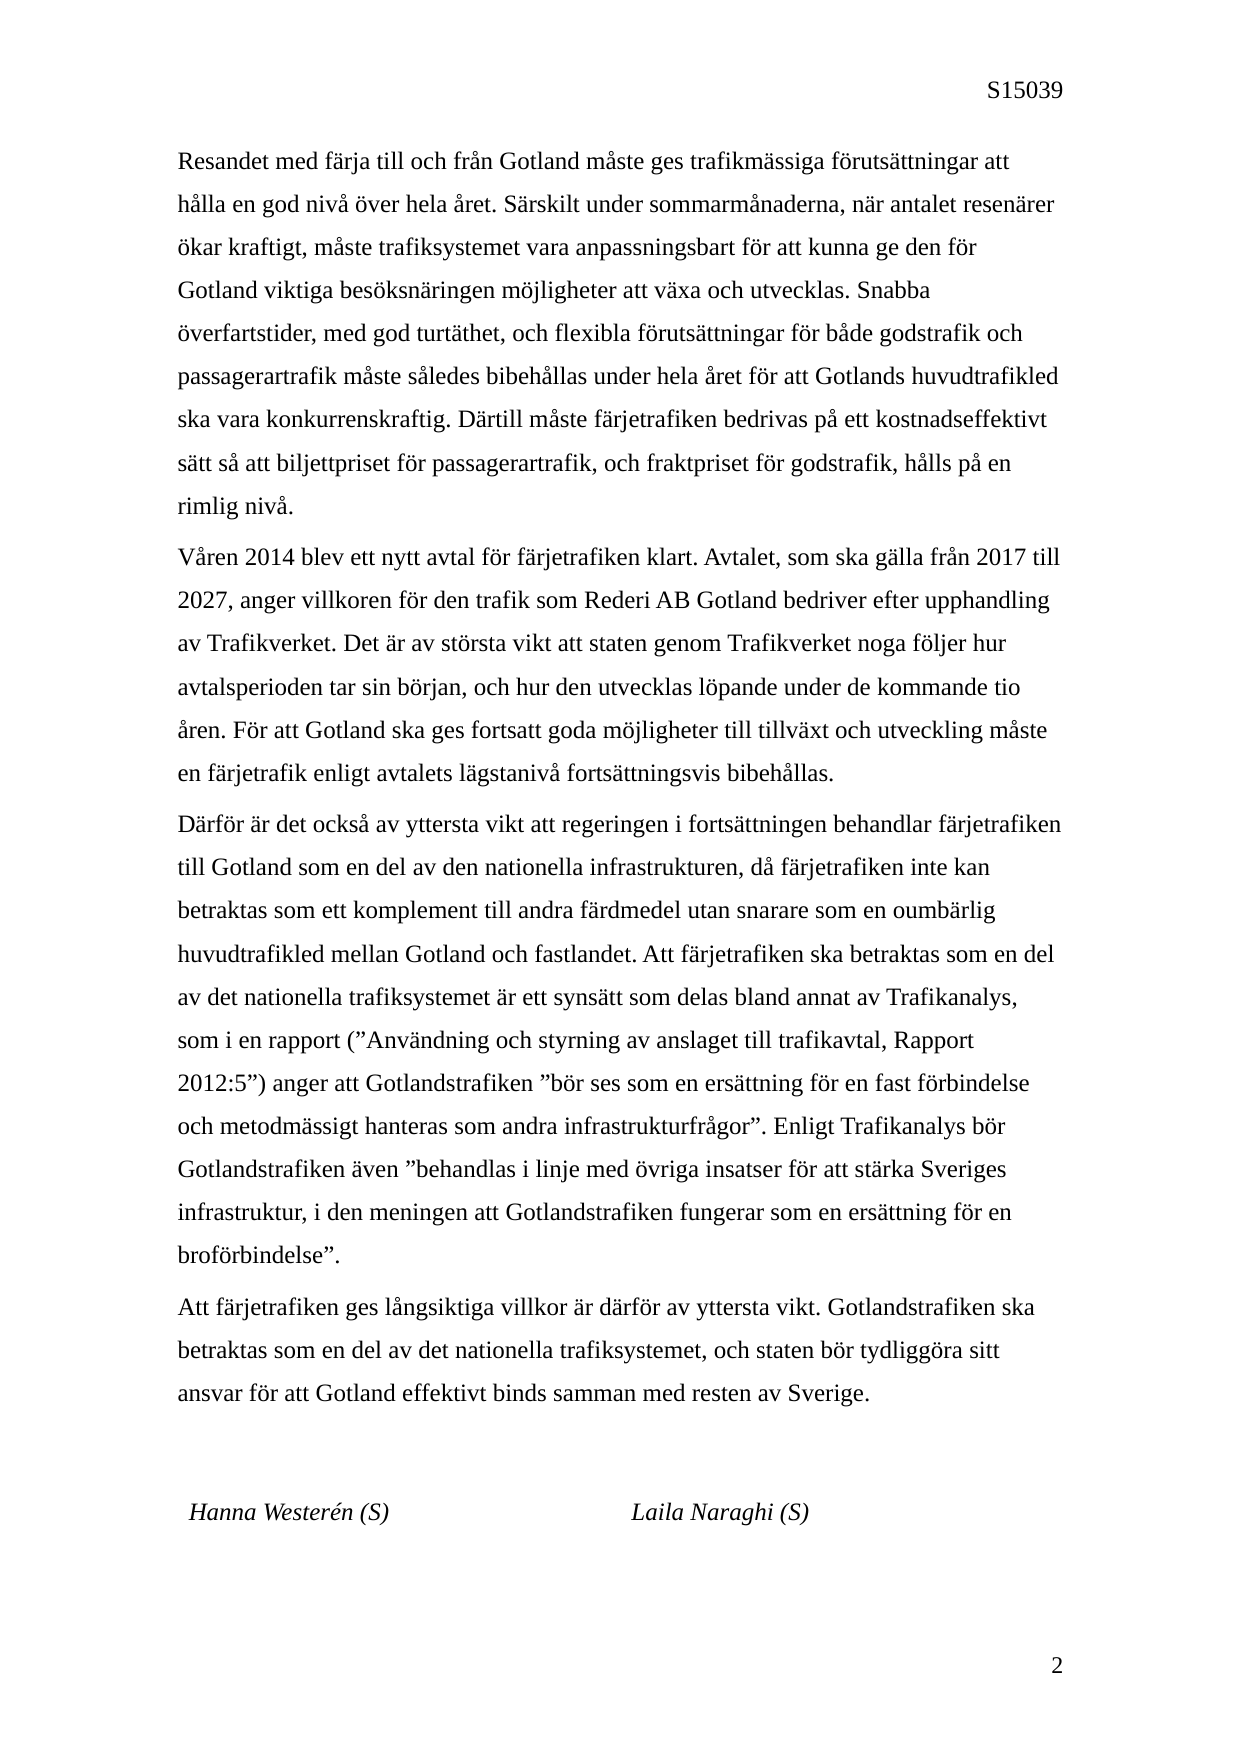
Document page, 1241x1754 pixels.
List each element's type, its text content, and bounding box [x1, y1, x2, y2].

text Att färjetrafiken ges långsiktiga villkor är därför av yttersta vikt. Gotlandstrafiken ska betraktas som en del av det nationella trafiksystemet, och staten bör tydliggöra sitt ansvar för att Gotland effektivt binds samman med resten av Sverige. [177, 1292, 1063, 1407]
table_header Laila Naraghi (S) [620, 1465, 1063, 1533]
text Därför är det också av yttersta vikt att regeringen i fortsättningen behandlar färjetrafiken till Gotland som en del av den nationella infrastrukturen, då färjetrafiken inte kan betraktas som ett komplement till andra färdmedel utan snarare som en oumbärlig huvudtrafikled mellan Gotland och fastlandet. Att färjetrafiken ska betraktas som en del av det nationella trafiksystemet är ett synsätt som delas bland annat av Trafikanalys, som i en rapport (”Användning och styrning av anslaget till trafikavtal, Rapport 2012:5”) anger att Gotlandstrafiken ”bör ses som en ersättning för en fast förbindelse och metodmässigt hanteras som andra infrastrukturfrågor”. Enligt Trafikanalys bör Gotlandstrafiken även ”behandlas i linje med övriga insatser för att stärka Sveriges infrastruktur, i den meningen att Gotlandstrafiken fungerar som en ersättning för en broförbindelse”. [177, 809, 1063, 1269]
table_header Hanna Westerén (S) [177, 1465, 620, 1533]
text Våren 2014 blev ett nytt avtal för färjetrafiken klart. Avtalet, som ska gälla från 2017 till 2027, anger villkoren för den trafik som Rederi AB Gotland bedriver efter upphandling av Trafikverket. Det är av största vikt att staten genom Trafikverket noga följer hur avtalsperioden tar sin början, och hur den utvecklas löpande under de kommande tio åren. För att Gotland ska ges fortsatt goda möjligheter till tillväxt och utveckling måste en färjetrafik enligt avtalets lägstanivå fortsättningsvis bibehållas. [177, 542, 1063, 787]
text Resandet med färja till och från Gotland måste ges trafikmässiga förutsättningar att hålla en god nivå över hela året. Särskilt under sommarmånaderna, när antalet resenärer ökar kraftigt, måste trafiksystemet vara anpassningsbart för att kunna ge den för Gotland viktiga besöksnäringen möjligheter att växa och utvecklas. Snabba överfartstider, med god turtäthet, och flexibla förutsättningar för både godstrafik och passagerartrafik måste således bibehållas under hela året för att Gotlands huvudtrafikled ska vara konkurrenskraftig. Därtill måste färjetrafiken bedrivas på ett kostnadseffektivt sätt så att biljettpriset för passagerartrafik, och fraktpriset för godstrafik, hålls på en rimlig nivå. [177, 146, 1063, 519]
